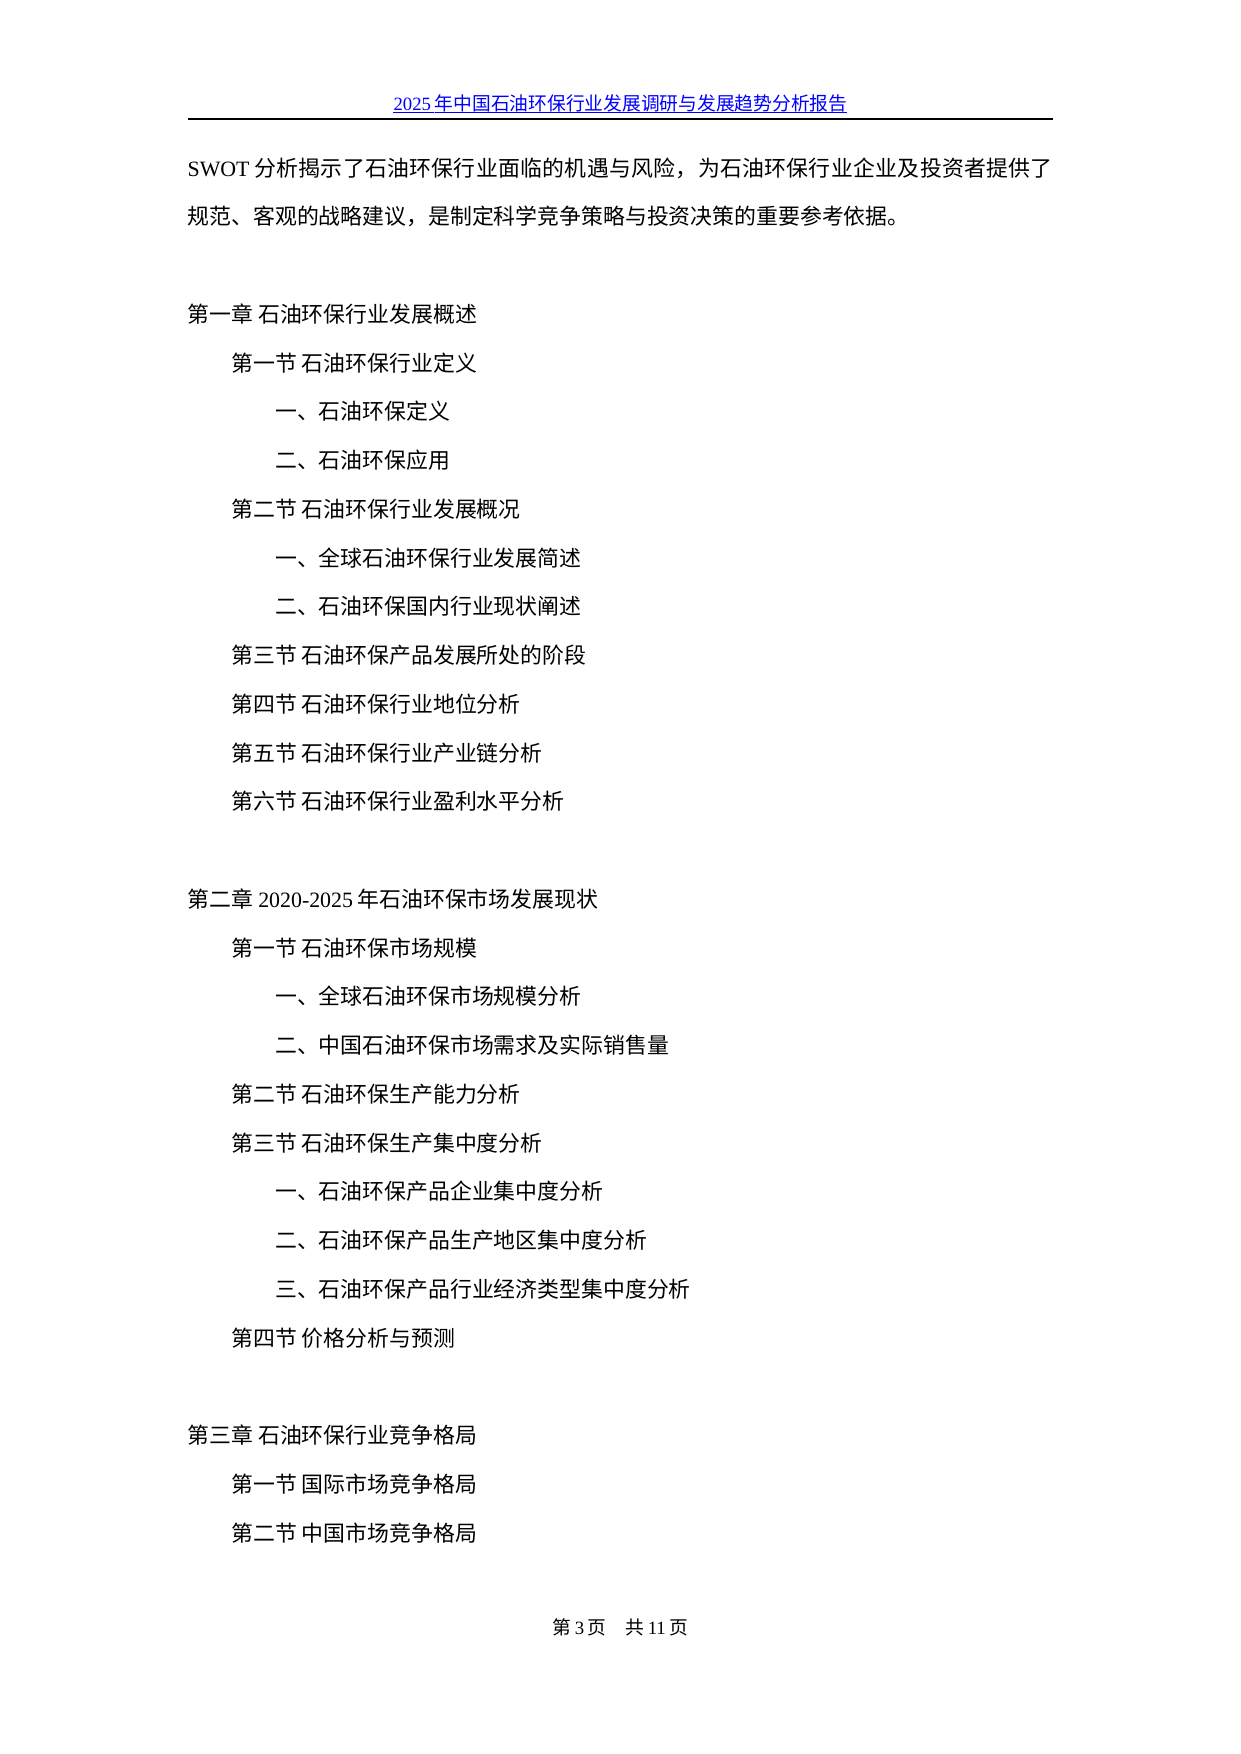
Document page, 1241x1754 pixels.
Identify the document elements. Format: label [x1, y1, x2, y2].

text [187, 150, 1053, 1548]
